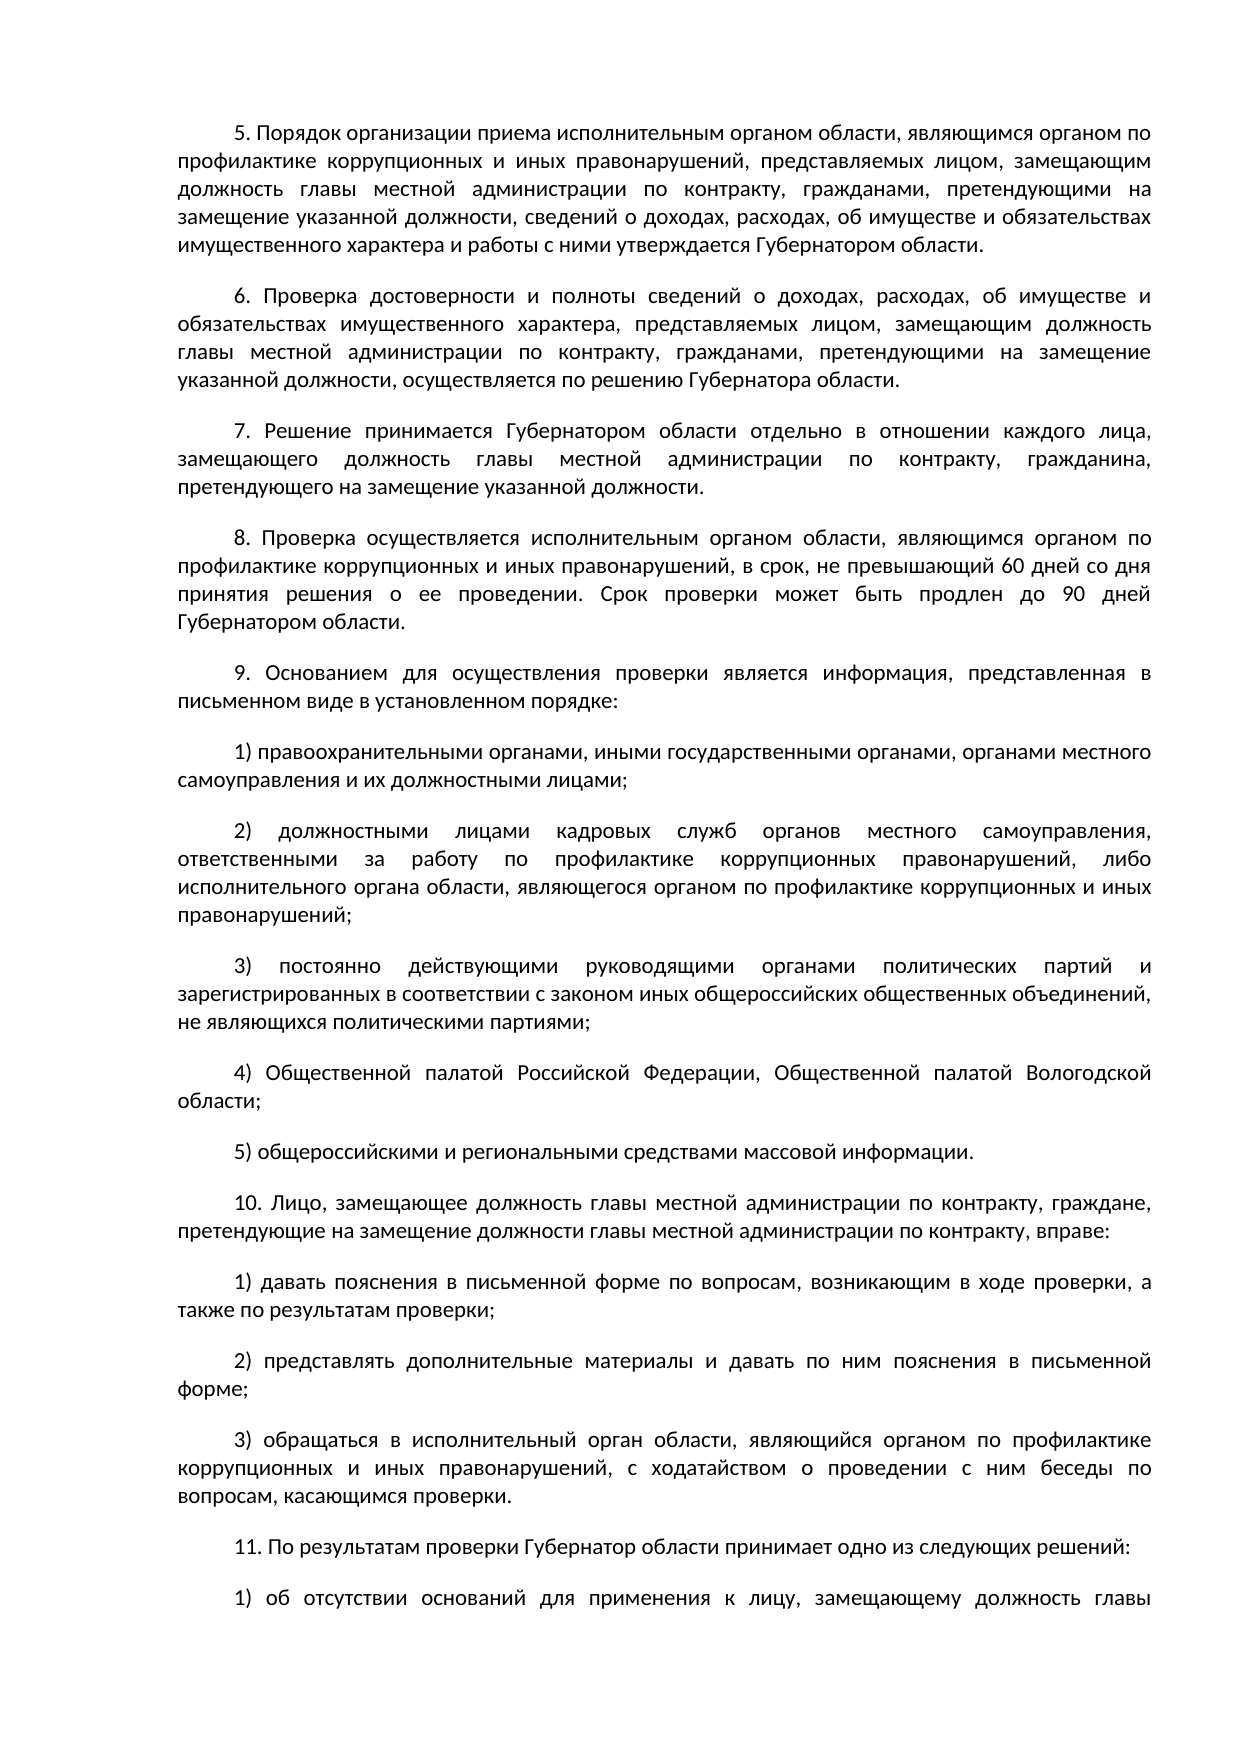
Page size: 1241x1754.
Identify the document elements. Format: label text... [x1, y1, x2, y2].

text 10. Лицо, замещающее должность главы местной администрации по контракту, граждане, претендующие на замещение должности главы местной администрации по контракту, вправе: [177, 1188, 1152, 1244]
text 4) Общественной палатой Российской Федерации, Общественной палатой Вологодской области; [177, 1058, 1152, 1114]
text 3) обращаться в исполнительный орган области, являющийся органом по профилактике коррупционных и иных правонарушений, с ходатайством о проведении с ним беседы по вопросам, касающимся проверки. [177, 1425, 1152, 1509]
text 1) правоохранительными органами, иными государственными органами, органами местного самоуправления и их должностными лицами; [177, 737, 1152, 793]
text 3) постоянно действующими руководящими органами политических партий и зарегистрированных в соответствии с законом иных общероссийских общественных объединений, не являющихся политическими партиями; [177, 951, 1152, 1035]
text 8. Проверка осуществляется исполнительным органом области, являющимся органом по профилактике коррупционных и иных правонарушений, в срок, не превышающий 60 дней со дня принятия решения о ее проведении. Срок проверки может быть продлен до 90 дней Губернатором области. [177, 523, 1152, 635]
text 5) общероссийскими и региональными средствами массовой информации. [177, 1137, 1152, 1165]
text 11. По результатам проверки Губернатор области принимает одно из следующих решений: [177, 1532, 1152, 1560]
text 6. Проверка достоверности и полноты сведений о доходах, расходах, об имуществе и обязательствах имущественного характера, представляемых лицом, замещающим должность главы местной администрации по контракту, гражданами, претендующими на замещение указанной должности, осуществляется по решению Губернатора области. [177, 281, 1152, 393]
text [177, 1583, 1152, 1611]
text 5. Порядок организации приема исполнительным органом области, являющимся органом по профилактике коррупционных и иных правонарушений, представляемых лицом, замещающим должность главы местной администрации по контракту, гражданами, претендующими на замещение указанной должности, сведений о доходах, расходах, об имуществе и обязательствах имущественного характера и работы с ними утверждается Губернатором области. [177, 118, 1152, 258]
text 9. Основанием для осуществления проверки является информация, представленная в письменном виде в установленном порядке: [177, 658, 1152, 714]
text 7. Решение принимается Губернатором области отдельно в отношении каждого лица, замещающего должность главы местной администрации по контракту, гражданина, претендующего на замещение указанной должности. [177, 416, 1152, 500]
text 1) давать пояснения в письменной форме по вопросам, возникающим в ходе проверки, а также по результатам проверки; [177, 1267, 1152, 1323]
text 2) представлять дополнительные материалы и давать по ним пояснения в письменной форме; [177, 1346, 1152, 1402]
text 2) должностными лицами кадровых служб органов местного самоуправления, ответственными за работу по профилактике коррупционных правонарушений, либо исполнительного органа области, являющегося органом по профилактике коррупционных и иных правонарушений; [177, 816, 1152, 928]
